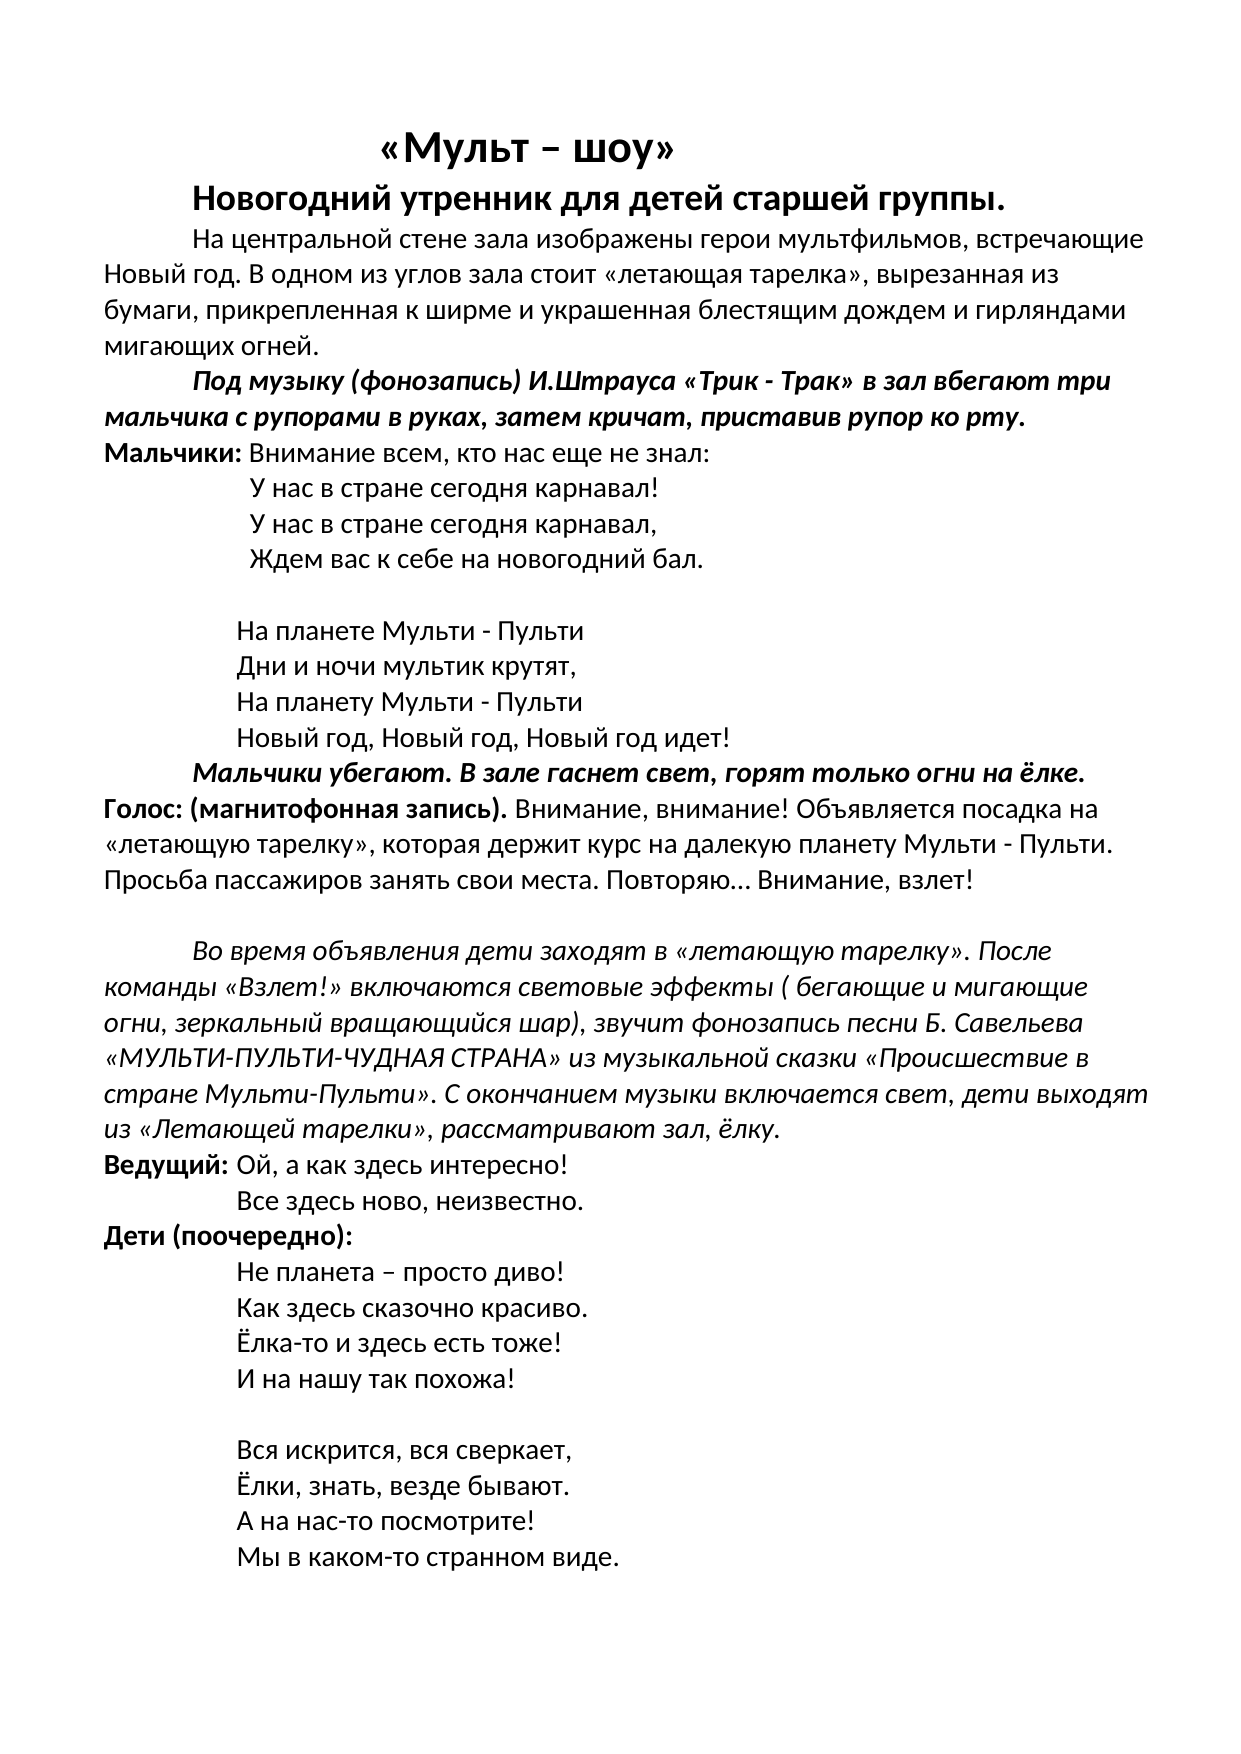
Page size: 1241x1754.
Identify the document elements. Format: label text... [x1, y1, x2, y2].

text «Мульт – шоу» [103, 118, 1152, 174]
text Во время объявления дети заходят в «летающую тарелку». После команды «Взлет!» включаются световые эффекты ( бегающие и мигающие огни, зеркальный вращающийся шар), звучит фонозапись песни Б. Савельева «МУЛЬТИ-ПУЛЬТИ-ЧУДНАЯ СТРАНА» из музыкальной сказки «Происшествие в стране Мульти-Пульти». С окончанием музыки включается свет, дети выходят из «Летающей тарелки», рассматривают зал, ёлку. Ведущий: Ой, а как здесь интересно! [103, 932, 1152, 1182]
text Как здесь сказочно красиво. [103, 1289, 1152, 1324]
text И на нашу так похожа! [103, 1360, 1152, 1396]
text Не планета – просто диво! [103, 1253, 1152, 1289]
text Вся искрится, вся сверкает, [103, 1431, 1152, 1467]
text Все здесь ново, неизвестно. Дети (поочередно): [103, 1182, 1152, 1253]
text На планету Мульти - Пульти Новый год, Новый год, Новый год идет! [103, 683, 1152, 754]
text Новогодний утренник для детей старшей группы. [103, 174, 1152, 220]
text Мальчики убегают. В зале гаснет свет, горят только огни на ёлке. Голос: (магнитофонная запись). Внимание, внимание! Объявляется посадка на «летающую тарелку», которая держит курс на далекую планету Мульти - Пульти. [103, 754, 1152, 861]
text Ёлки, знать, везде бывают. [103, 1467, 1152, 1502]
text А на нас-то посмотрите! [103, 1502, 1152, 1538]
text У нас в стране сегодня карнавал, Ждем вас к себе на новогодний бал. [103, 505, 1152, 576]
text На планете Мульти - Пульти Дни и ночи мультик крутят, [103, 612, 1152, 683]
text На центральной стене зала изображены герои мультфильмов, встречающие Новый год. В одном из углов зала стоит «летающая тарелка», вырезанная из бумаги, прикрепленная к ширме и украшенная блестящим дождем и гирляндами мигающих огней. [103, 220, 1152, 362]
text Ёлка-то и здесь есть тоже! [103, 1324, 1152, 1360]
text Под музыку (фонозапись) И.Штрауса «Трик - Трак» в зал вбегают три мальчика с рупорами в руках, затем кричат, приставив рупор ко рту. Мальчики: Внимание всем, кто нас еще не знал: У нас в стране сегодня карнавал! [103, 362, 1152, 505]
text Мы в каком-то странном виде. [103, 1538, 1152, 1574]
text Просьба пассажиров занять свои места. Повторяю… Внимание, взлет! [103, 861, 1152, 897]
